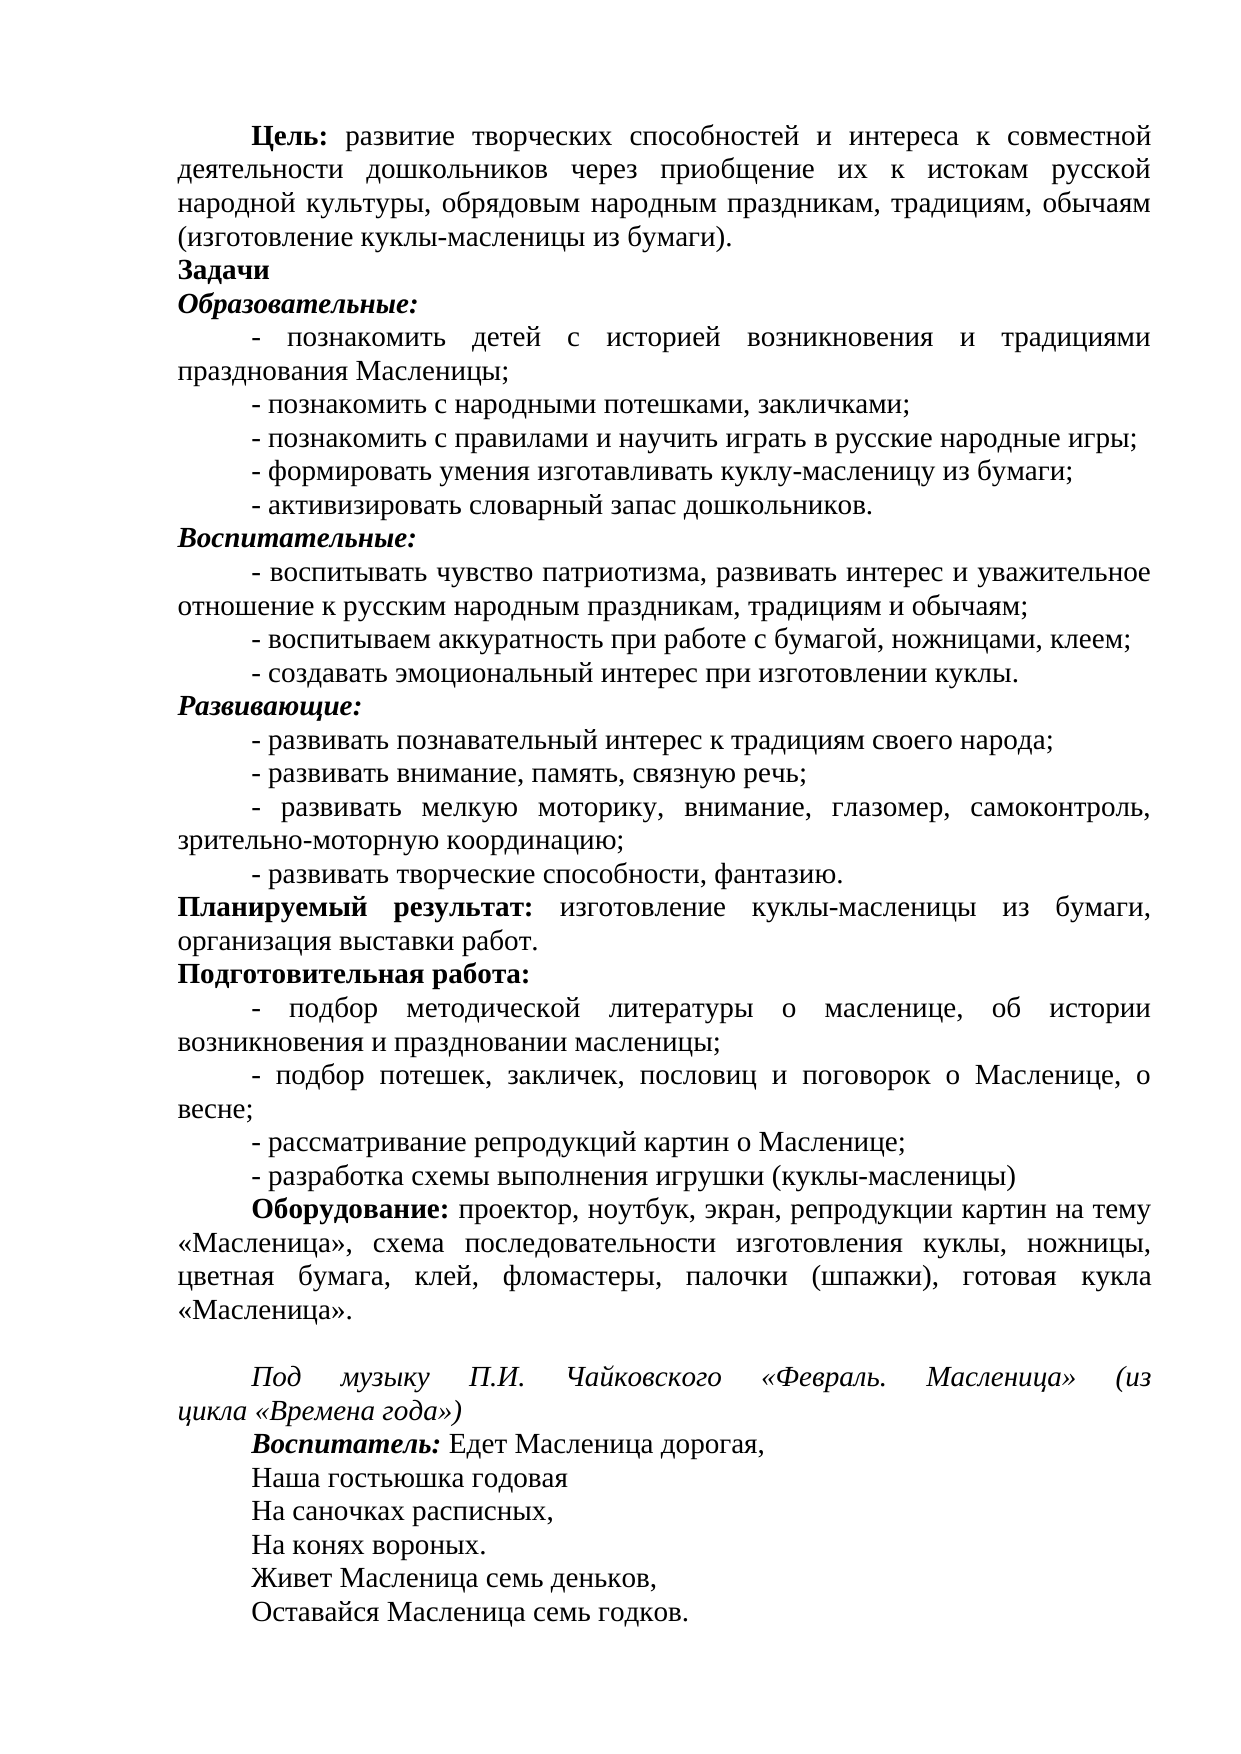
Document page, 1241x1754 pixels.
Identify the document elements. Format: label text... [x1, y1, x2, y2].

text Воспитательные: [177, 521, 1152, 554]
text Под музыку П.И. Чайковского «Февраль. Масленица» (из цикла «Времена года») [177, 1359, 1152, 1426]
text - познакомить с народными потешками, закличками; [177, 386, 1152, 420]
text - познакомить детей с историей возникновения и традициями празднования Масленицы; [177, 319, 1152, 386]
text - создавать эмоциональный интерес при изготовлении куклы. [177, 655, 1152, 688]
text Наша гостьюшка годовая [177, 1460, 1152, 1493]
text Планируемый результат: изготовление куклы-масленицы из бумаги, организация выставки работ. [177, 889, 1152, 957]
text - разработка схемы выполнения игрушки (куклы-масленицы) [177, 1158, 1152, 1191]
text - рассматривание репродукций картин о Масленице; [177, 1124, 1152, 1158]
text Задачи [177, 252, 1152, 286]
text Оставайся Масленица семь годков. [177, 1594, 1152, 1627]
text - воспитываем аккуратность при работе с бумагой, ножницами, клеем; [177, 621, 1152, 655]
text - познакомить с правилами и научить играть в русские народные игры; [177, 420, 1152, 453]
text Воспитатель: Едет Масленица дорогая, [177, 1426, 1152, 1460]
text - подбор методической литературы о масленице, об истории возникновения и праздновании масленицы; [177, 990, 1152, 1057]
text - развивать творческие способности, фантазию. [177, 856, 1152, 889]
text - формировать умения изготавливать куклу-масленицу из бумаги; [177, 453, 1152, 487]
text - воспитывать чувство патриотизма, развивать интерес и уважительное отношение к русским народным праздникам, традициям и обычаям; [177, 554, 1152, 621]
text Оборудование: проектор, ноутбук, экран, репродукции картин на тему «Масленица», схема последовательности изготовления куклы, ножницы, цветная бумага, клей, фломастеры, палочки (шпажки), готовая кукла «Масленица». [177, 1191, 1152, 1326]
text Подготовительная работа: [177, 957, 1152, 990]
text Живет Масленица семь деньков, [177, 1560, 1152, 1594]
text Развивающие: [177, 688, 1152, 722]
text Цель: развитие творческих способностей и интереса к совместной деятельности дошкольников через приобщение их к истокам русской народной культуры, обрядовым народным праздникам, традициям, обычаям (изготовление куклы-масленицы из бумаги). [177, 118, 1152, 252]
text На саночках расписных, [177, 1493, 1152, 1527]
text - развивать познавательный интерес к традициям своего народа; [177, 722, 1152, 755]
text На конях вороных. [177, 1527, 1152, 1560]
text - развивать внимание, память, связную речь; [177, 755, 1152, 789]
text Образовательные: [177, 286, 1152, 319]
text - активизировать словарный запас дошкольников. [177, 487, 1152, 521]
text - подбор потешек, закличек, пословиц и поговорок о Масленице, о весне; [177, 1057, 1152, 1124]
text - развивать мелкую моторику, внимание, глазомер, самоконтроль, зрительно-моторную координацию; [177, 789, 1152, 856]
